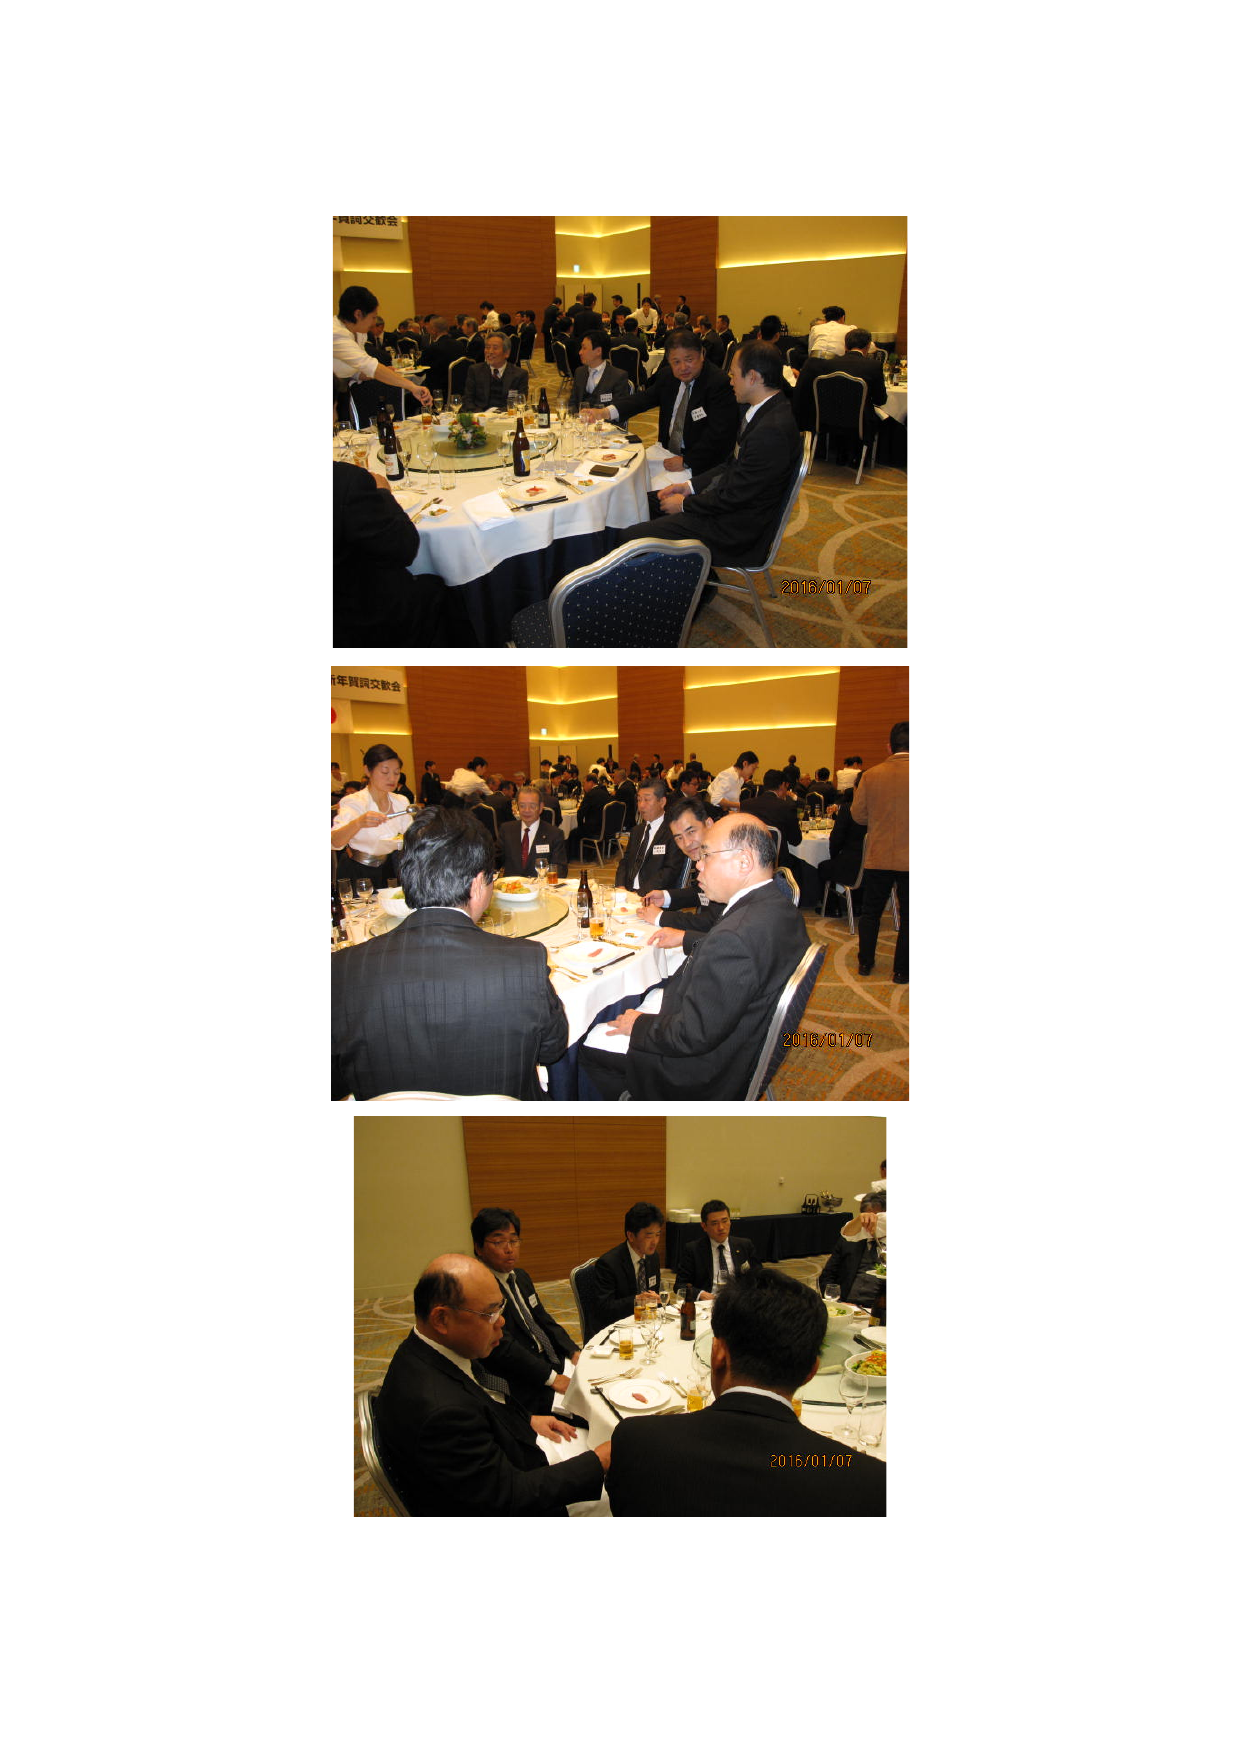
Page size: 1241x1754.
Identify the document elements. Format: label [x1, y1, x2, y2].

picture [331, 666, 910, 1101]
picture [353, 1116, 887, 1517]
picture [332, 216, 908, 648]
